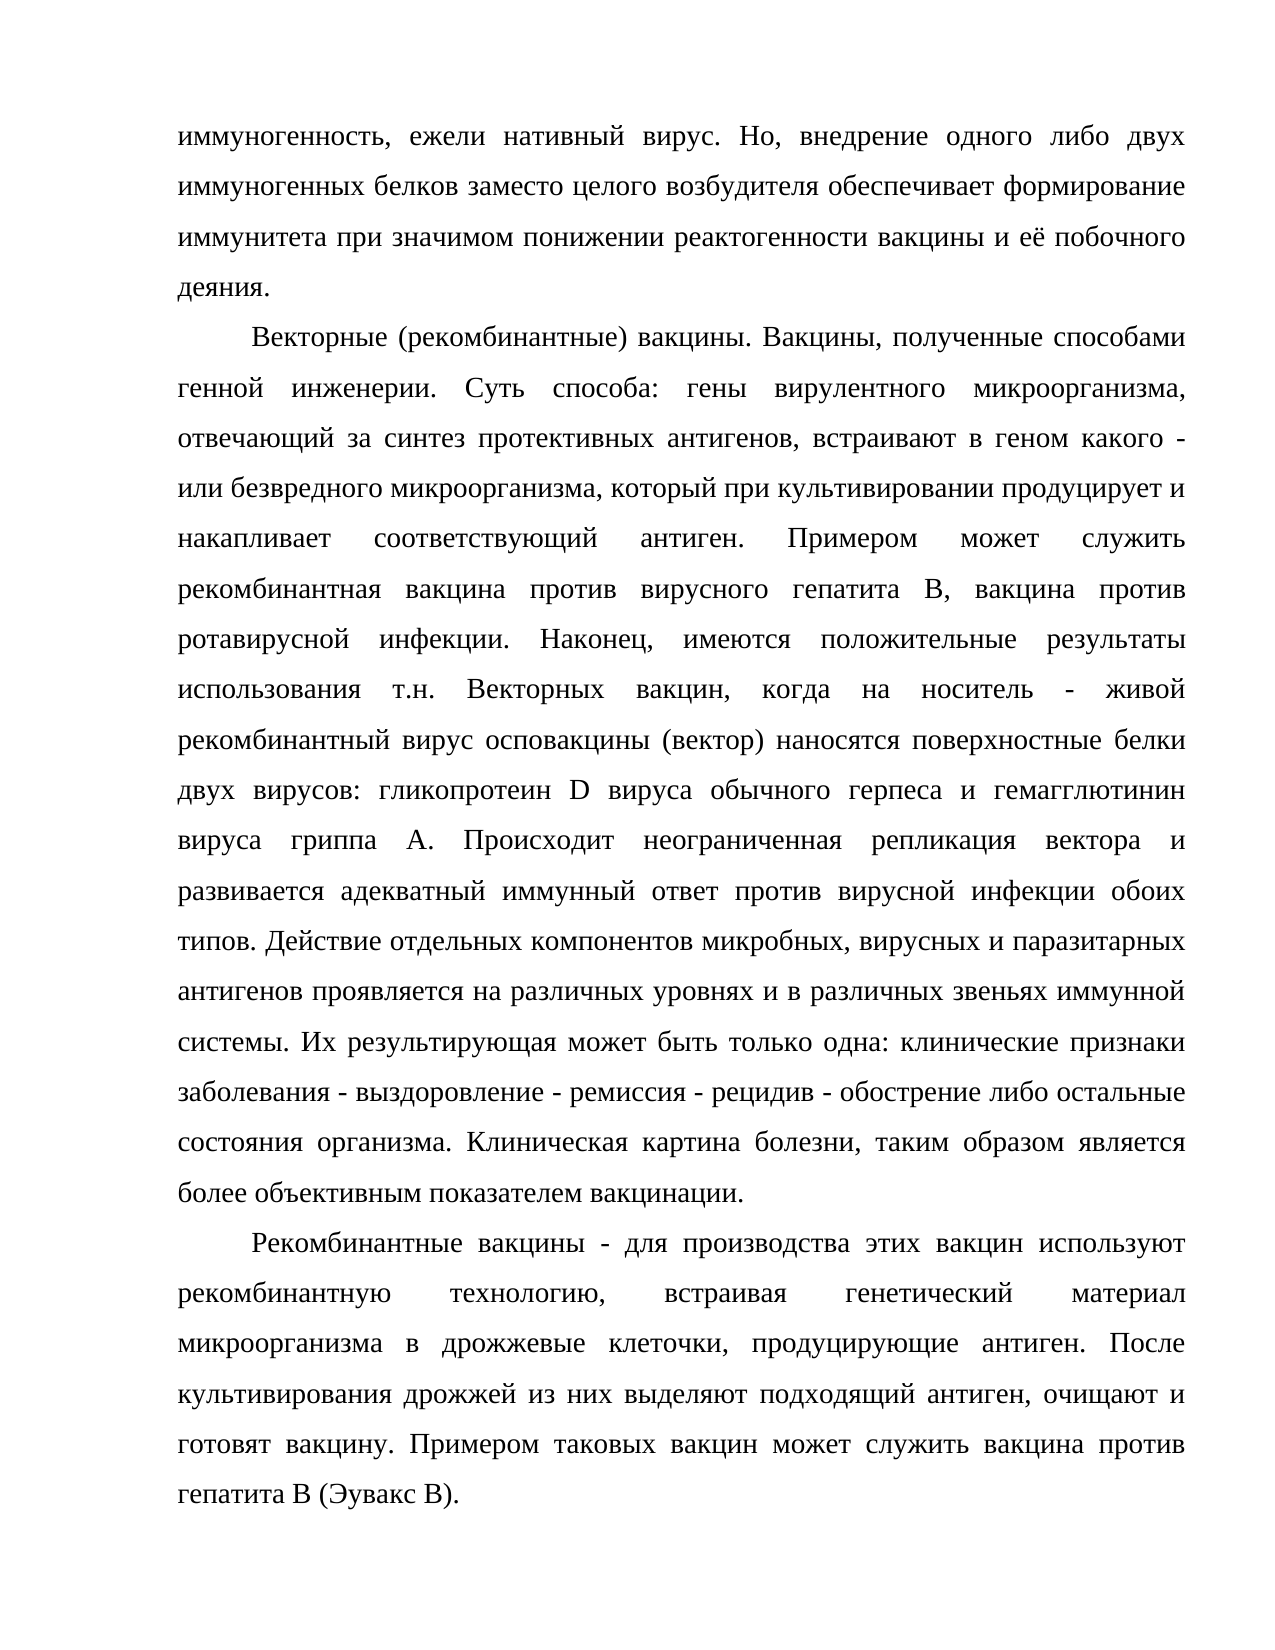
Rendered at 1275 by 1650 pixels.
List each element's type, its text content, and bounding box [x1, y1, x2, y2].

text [177, 118, 1186, 303]
text Рекомбинантные вакцины - для производства этих вакцин используют рекомбинантную технологию, встраивая генетический материал микроорганизма в дрожжевые клеточки, продуцирующие антиген. После культивирования дрожжей из них выделяют подходящий антиген, очищают и готовят вакцину. Примером таковых вакцин может служить вакцина против гепатита В (Эувакс В). [177, 1225, 1186, 1510]
text Векторные (рекомбинантные) вакцины. Вакцины, полученные способами генной инженерии. Суть способа: гены вирулентного микроорганизма, отвечающий за синтез протективных антигенов, встраивают в геном какого - или безвредного микроорганизма, который при культивировании продуцирует и накапливает соответствующий антиген. Примером может служить рекомбинантная вакцина против вирусного гепатита B, вакцина против ротавирусной инфекции. Наконец, имеются положительные результаты использования т.н. Векторных вакцин, когда на носитель - живой рекомбинантный вирус осповакцины (вектор) наносятся поверхностные белки двух вирусов: гликопротеин D вируса обычного герпеса и гемагглютинин вируса гриппа А. Происходит неограниченная репликация вектора и развивается адекватный иммунный ответ против вирусной инфекции обоих типов. Действие отдельных компонентов микробных, вирусных и паразитарных антигенов проявляется на различных уровнях и в различных звеньях иммунной системы. Их результирующая может быть только одна: клинические признаки заболевания - выздоровление - ремиссия - рецидив - обострение либо остальные состояния организма. Клиническая картина болезни, таким образом является более объективным показателем вакцинации. [177, 319, 1186, 1208]
